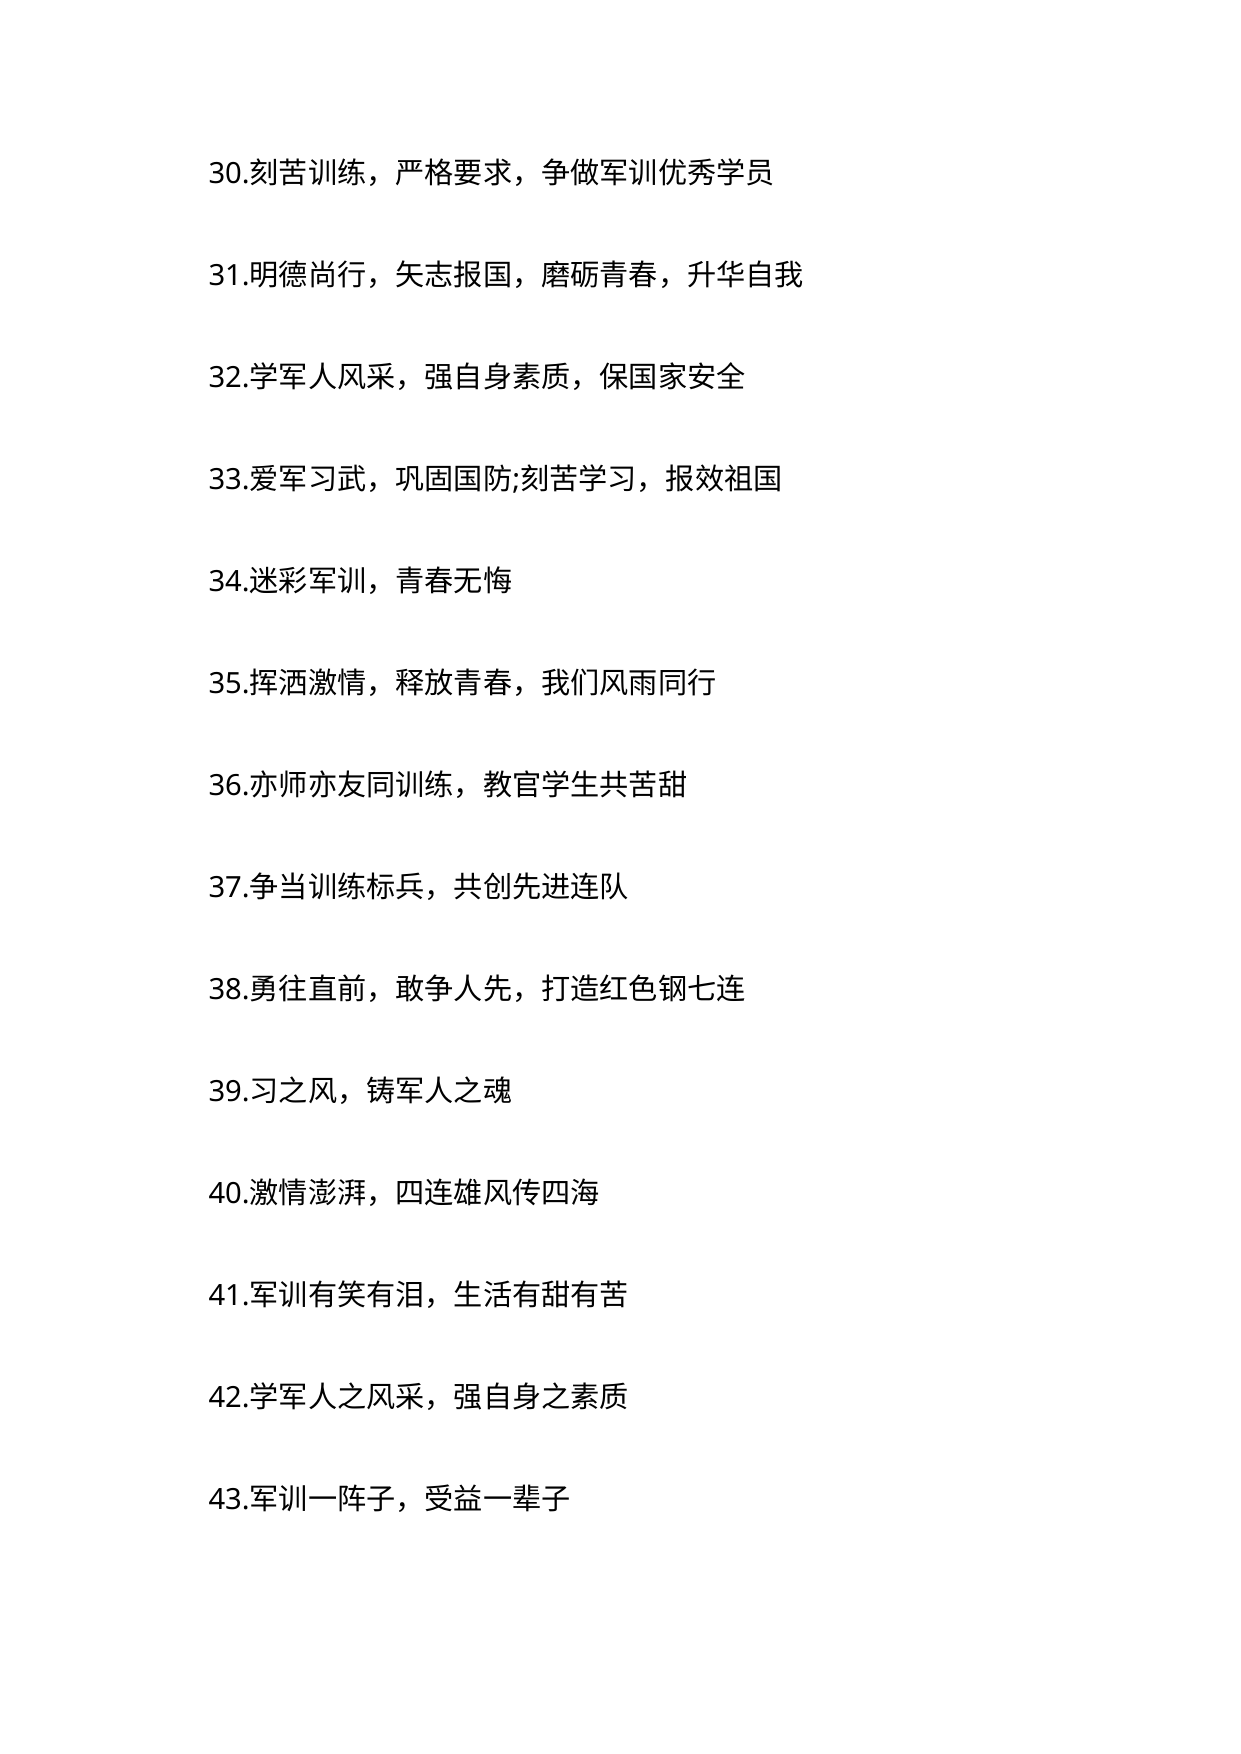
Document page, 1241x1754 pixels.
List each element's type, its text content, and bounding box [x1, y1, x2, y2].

text 34.迷彩军训，青春无悔 [150, 558, 1090, 600]
text 33.爱军习武，巩固国防;刻苦学习，报效祖国 [150, 456, 1090, 498]
text 30.刻苦训练，严格要求，争做军训优秀学员 [150, 150, 1090, 192]
text 40.激情澎湃，四连雄风传四海 [150, 1170, 1090, 1212]
text 42.学军人之风采，强自身之素质 [150, 1374, 1090, 1416]
text 37.争当训练标兵，共创先进连队 [150, 864, 1090, 906]
text 35.挥洒激情，释放青春，我们风雨同行 [150, 660, 1090, 702]
text 43.军训一阵子，受益一辈子 [150, 1476, 1090, 1518]
text 39.习之风，铸军人之魂 [150, 1068, 1090, 1110]
text 31.明德尚行，矢志报国，磨砺青春，升华自我 [150, 252, 1090, 294]
text 36.亦师亦友同训练，教官学生共苦甜 [150, 762, 1090, 804]
text 38.勇往直前，敢争人先，打造红色钢七连 [150, 966, 1090, 1008]
text 41.军训有笑有泪，生活有甜有苦 [150, 1272, 1090, 1314]
text 32.学军人风采，强自身素质，保国家安全 [150, 354, 1090, 396]
